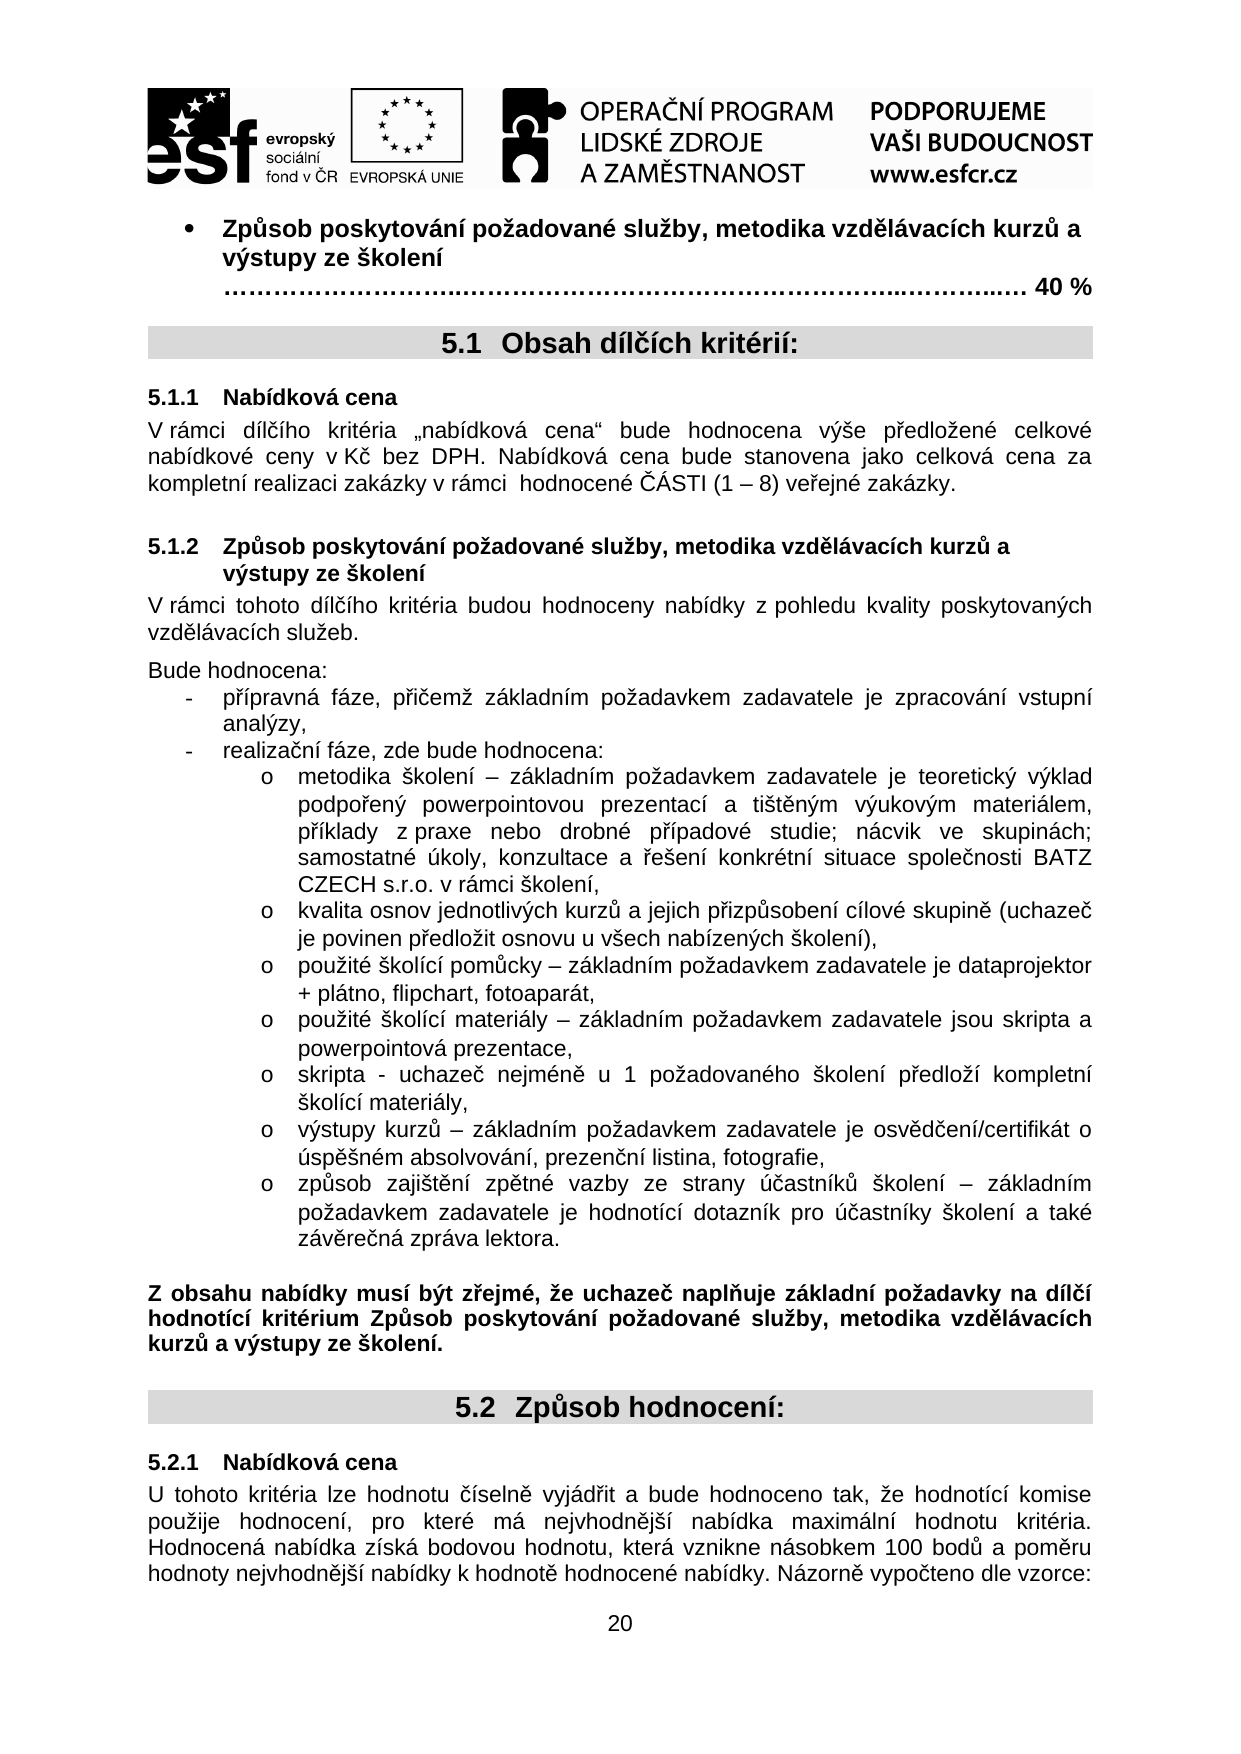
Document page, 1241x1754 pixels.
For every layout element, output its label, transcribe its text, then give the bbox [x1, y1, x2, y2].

subtitle Nabídková cena [148, 384, 1093, 411]
text Bude hodnocena: [148, 657, 1093, 684]
text V rámci tohoto dílčího kritéria budou hodnoceny nabídky z pohledu kvality poskytovaných vzdělávacích služeb. [148, 592, 1093, 645]
text U tohoto kritéria lze hodnotu číselně vyjádřit a bude hodnoceno tak, že hodnotící komise použije hodnocení, pro které má nejvhodnější nabídka maximální hodnotu kritéria. Hodnocená nabídka získá bodovou hodnotu, která vznikne násobkem 100 bodů a poměru hodnoty nejvhodnější nabídky k hodnotě hodnocené nabídky. Názorně vypočteno dle vzorce: [148, 1481, 1093, 1587]
subtitle Obsah dílčích kritérií: [148, 326, 1093, 359]
list použité školící pomůcky – základním požadavkem zadavatele je dataprojektor + plátno, flipchart, fotoaparát, [260, 952, 1093, 1006]
list metodika školení – základním požadavkem zadavatele je teoretický výklad podpořený powerpointovou prezentací a tištěným výukovým materiálem, příklady z praxe nebo drobné případové studie; nácvik ve skupinách; samostatné úkoly, konzultace a řešení konkrétní situace společnosti BATZ CZECH s.r.o. v rámci školení, [260, 763, 1093, 897]
list použité školící materiály – základním požadavkem zadavatele jsou skripta a powerpointová prezentace, [260, 1006, 1093, 1061]
list přípravná fáze, přičemž základním požadavkem zadavatele je zpracování vstupní analýzy, [185, 684, 1093, 737]
list způsob zajištění zpětné vazby ze strany účastníků školení – základním požadavkem zadavatele je hodnotící dotazník pro účastníky školení a také závěrečná zpráva lektora. [260, 1170, 1093, 1251]
picture [147, 88, 1093, 189]
list skripta - uchazeč nejméně u 1 požadovaného školení předloží kompletní školící materiály, [260, 1061, 1093, 1116]
list Způsob poskytování požadované služby, metodika vzdělávacích kurzů a výstupy ze školení [185, 214, 1093, 272]
text V rámci dílčího kritéria „nabídková cena“ bude hodnocena výše předložené celkové nabídkové ceny v Kč bez DPH. Nabídková cena bude stanovena jako celková cena za kompletní realizaci zakázky v rámci hodnocené ČÁSTI (1 – 8) veřejné zakázky. [148, 417, 1093, 496]
subtitle Způsob hodnocení: [148, 1390, 1093, 1424]
subtitle Způsob poskytování požadované služby, metodika vzdělávacích kurzů a výstupy ze školení [148, 533, 1093, 586]
list výstupy kurzů – základním požadavkem zadavatele je osvědčení/certifikát o úspěšném absolvování, prezenční listina, fotografie, [260, 1116, 1093, 1170]
subtitle Nabídková cena [148, 1449, 1093, 1475]
text ………………………..……………………………………………...………...… 40 % [223, 272, 1093, 301]
list Z obsahu nabídky musí být zřejmé, že uchazeč naplňuje základní požadavky na dílčí hodnotící kritérium Způsob poskytování požadované služby, metodika vzdělávacích kurzů a výstupy ze školení. [148, 1282, 1093, 1357]
list kvalita osnov jednotlivých kurzů a jejich přizpůsobení cílové skupině (uchazeč je povinen předložit osnovu u všech nabízených školení), [260, 897, 1093, 952]
list realizační fáze, zde bude hodnocena: [185, 737, 1093, 763]
